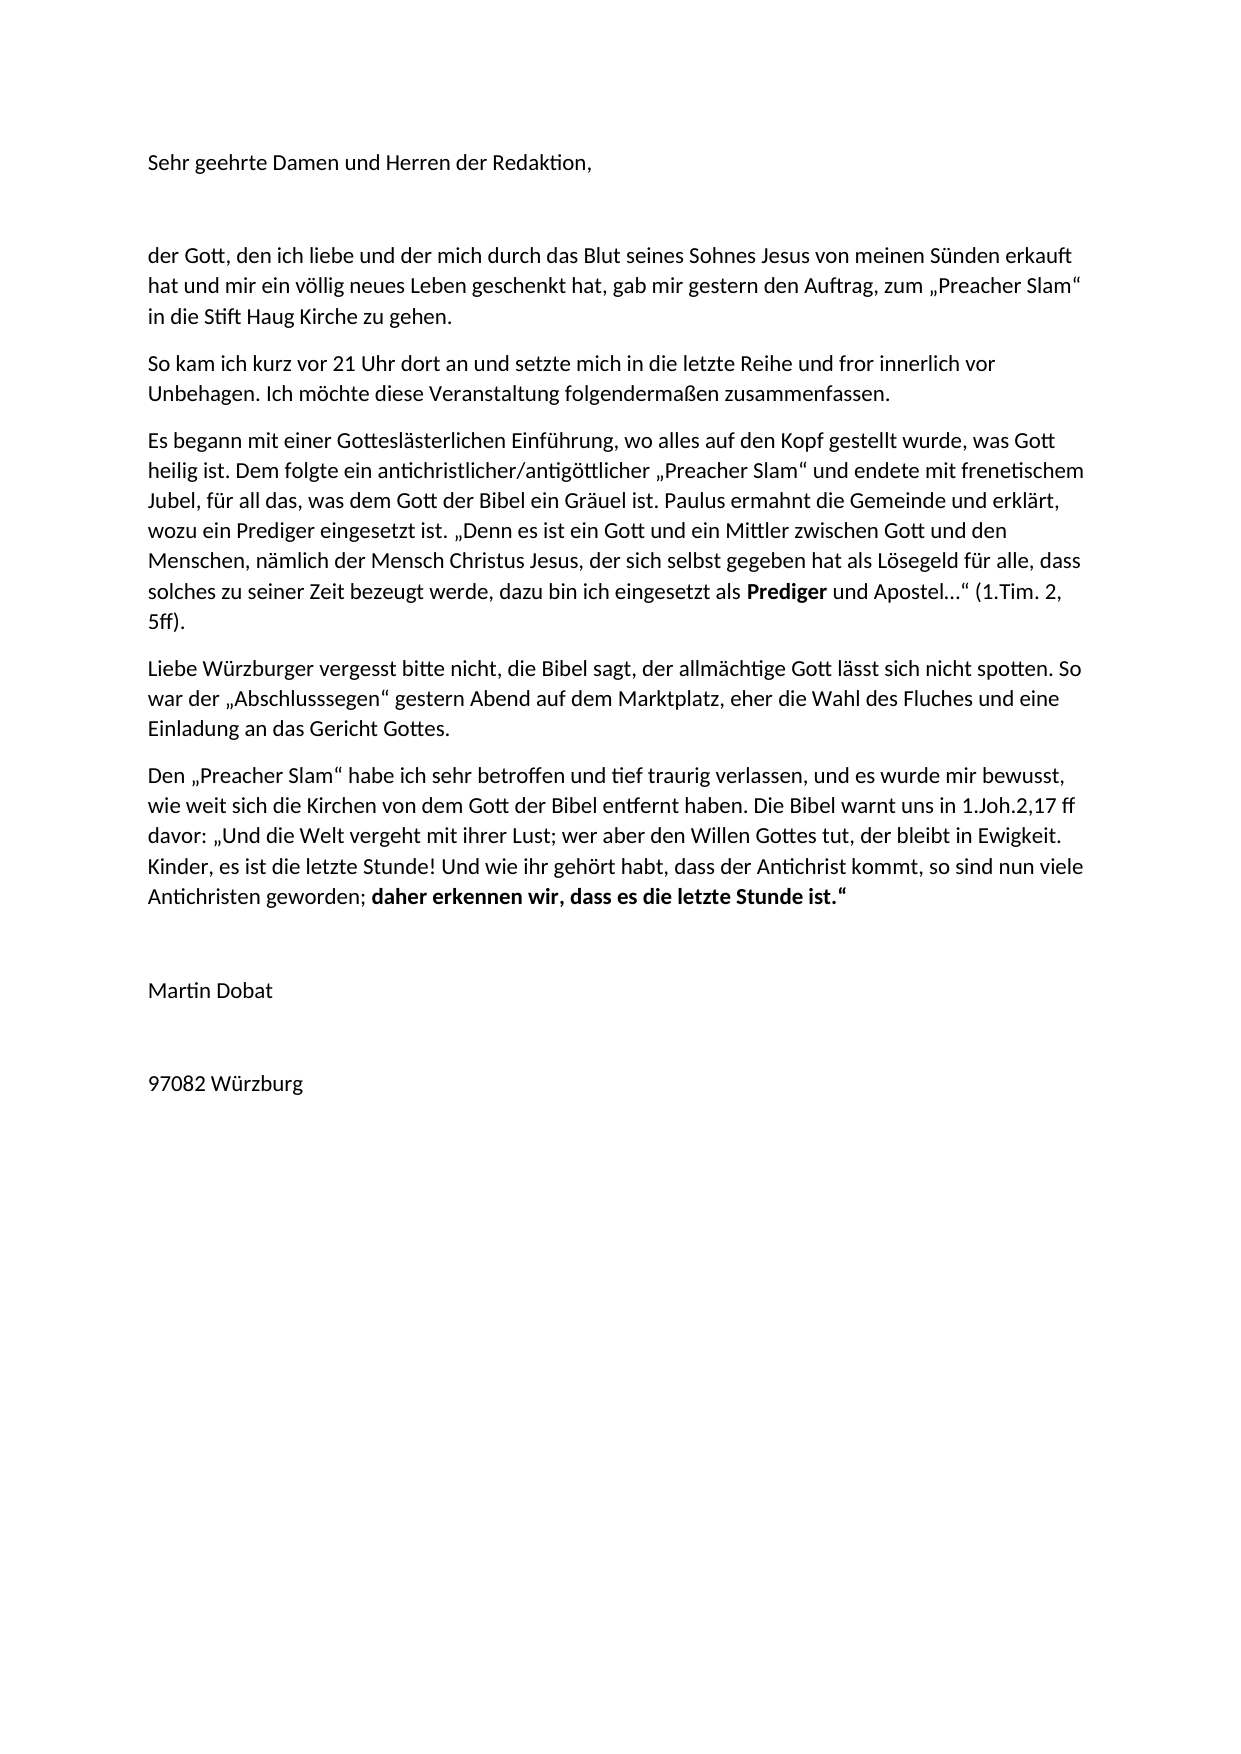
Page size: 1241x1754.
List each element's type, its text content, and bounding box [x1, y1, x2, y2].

text Den „Preacher Slam“ habe ich sehr betroffen und tief traurig verlassen, und es wurde mir bewusst, wie weit sich die Kirchen von dem Gott der Bibel entfernt haben. Die Bibel warnt uns in 1.Joh.2,17 ff davor: „Und die Welt vergeht mit ihrer Lust; wer aber den Willen Gottes tut, der bleibt in Ewigkeit. Kinder, es ist die letzte Stunde! Und wie ihr gehört habt, dass der Antichrist kommt, so sind nun viele Antichristen geworden; daher erkennen wir, dass es die letzte Stunde ist.“ [148, 761, 1093, 910]
text Martin Dobat [148, 976, 1093, 1004]
text 97082 Würzburg [148, 1069, 1093, 1097]
text Sehr geehrte Damen und Herren der Redaktion, [148, 148, 1093, 176]
text der Gott, den ich liebe und der mich durch das Blut seines Sohnes Jesus von meinen Sünden erkauft hat und mir ein völlig neues Leben geschenkt hat, gab mir gestern den Auftrag, zum „Preacher Slam“ in die Stift Haug Kirche zu gehen. [148, 241, 1093, 330]
text Es begann mit einer Gotteslästerlichen Einführung, wo alles auf den Kopf gestellt wurde, was Gott heilig ist. Dem folgte ein antichristlicher/antigöttlicher „Preacher Slam“ und endete mit frenetischem Jubel, für all das, was dem Gott der Bibel ein Gräuel ist. Paulus ermahnt die Gemeinde und erklärt, wozu ein Prediger eingesetzt ist. „Denn es ist ein Gott und ein Mittler zwischen Gott und den Menschen, nämlich der Mensch Christus Jesus, der sich selbst gegeben hat als Lösegeld für alle, dass solches zu seiner Zeit bezeugt werde, dazu bin ich eingesetzt als Prediger und Apostel…“ (1.Tim. 2, 5ff). [148, 426, 1093, 635]
text So kam ich kurz vor 21 Uhr dort an und setzte mich in die letzte Reihe und fror innerlich vor Unbehagen. Ich möchte diese Veranstaltung folgendermaßen zusammenfassen. [148, 349, 1093, 407]
text Liebe Würzburger vergesst bitte nicht, die Bibel sagt, der allmächtige Gott lässt sich nicht spotten. So war der „Abschlusssegen“ gestern Abend auf dem Marktplatz, eher die Wahl des Fluches und eine Einladung an das Gericht Gottes. [148, 654, 1093, 742]
